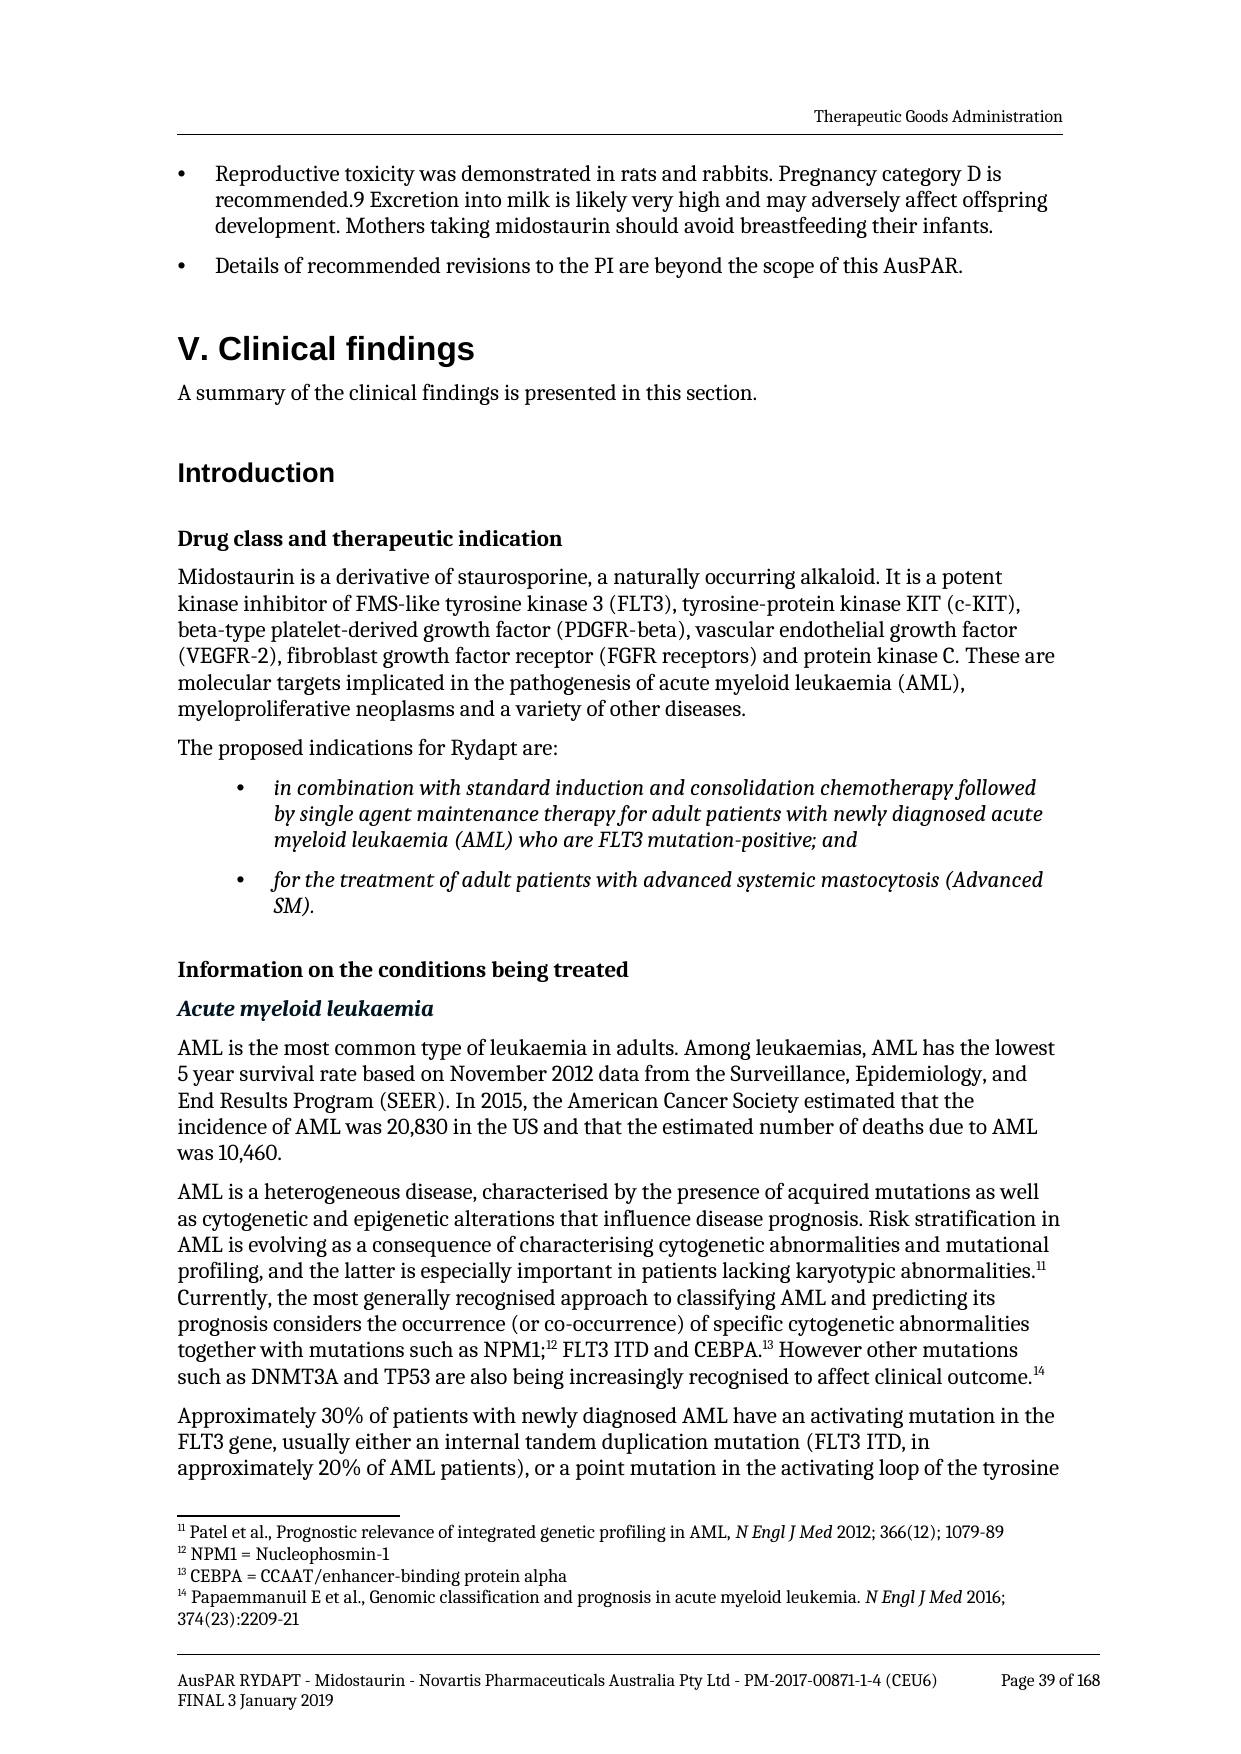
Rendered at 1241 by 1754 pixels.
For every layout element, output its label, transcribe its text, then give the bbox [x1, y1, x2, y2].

list in combination with standard induction and consolidation chemotherapy followed by single agent maintenance therapy for adult patients with newly diagnosed acute myeloid leukaemia (AML) who are FLT3 mutation-positive; and [236, 774, 1063, 853]
list Details of recommended revisions to the PI are beyond the scope of this AusPAR. [177, 252, 1063, 279]
subtitle Acute myeloid leukaemia [177, 996, 1063, 1022]
list Reproductive toxicity was demonstrated in rats and rabbits. Pregnancy category D is recommended.9 Excretion into milk is likely very high and may adversely affect offspring development. Mothers taking midostaurin should avoid breastfeeding their infants. [177, 160, 1063, 239]
subtitle Drug class and therapeutic indication [177, 525, 1063, 552]
text A summary of the clinical findings is presented in this section. [177, 380, 1063, 407]
list for the treatment of adult patients with advanced systemic mastocytosis (Advanced SM). [236, 866, 1063, 919]
text AML is the most common type of leukaemia in adults. Among leukaemias, AML has the lowest 5 year survival rate based on November 2012 data from the Surveillance, Epidemiology, and End Results Program (SEER). In 2015, the American Cancer Society estimated that the incidence of AML was 20,830 in the US and that the estimated number of deaths due to AML was 10,460. [177, 1035, 1063, 1167]
text The proposed indications for Rydapt are: [177, 735, 1063, 761]
text Midostaurin is a derivative of staurosporine, a naturally occurring alkaloid. It is a potent kinase inhibitor of FMS-like tyrosine kinase 3 (FLT3), tyrosine-protein kinase KIT (c-KIT), beta-type platelet-derived growth factor (PDGFR-beta), vascular endothelial growth factor (VEGFR-2), fibroblast growth factor receptor (FGFR receptors) and protein kinase C. These are molecular targets implicated in the pathogenesis of acute myeloid leukaemia (AML), myeloproliferative neoplasms and a variety of other diseases. [177, 564, 1063, 722]
text AML is a heterogeneous disease, characterised by the presence of acquired mutations as well as cytogenetic and epigenetic alterations that influence disease prognosis. Risk stratification in AML is evolving as a consequence of characterising cytogenetic abnormalities and mutational profiling, and the latter is especially important in patients lacking karyotypic abnormalities. Currently, the most generally recognised approach to classifying AML and predicting its prognosis considers the occurrence (or co-occurrence) of specific cytogenetic abnormalities together with mutations such as NPM1; FLT3 ITD and CEBPA. However other mutations such as DNMT3A and TP53 are also being increasingly recognised to affect clinical outcome. [177, 1179, 1063, 1390]
subtitle V. Clinical findings [177, 329, 1063, 368]
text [177, 1402, 1063, 1481]
subtitle Information on the conditions being treated [177, 957, 1063, 983]
subtitle Introduction [177, 457, 1063, 488]
